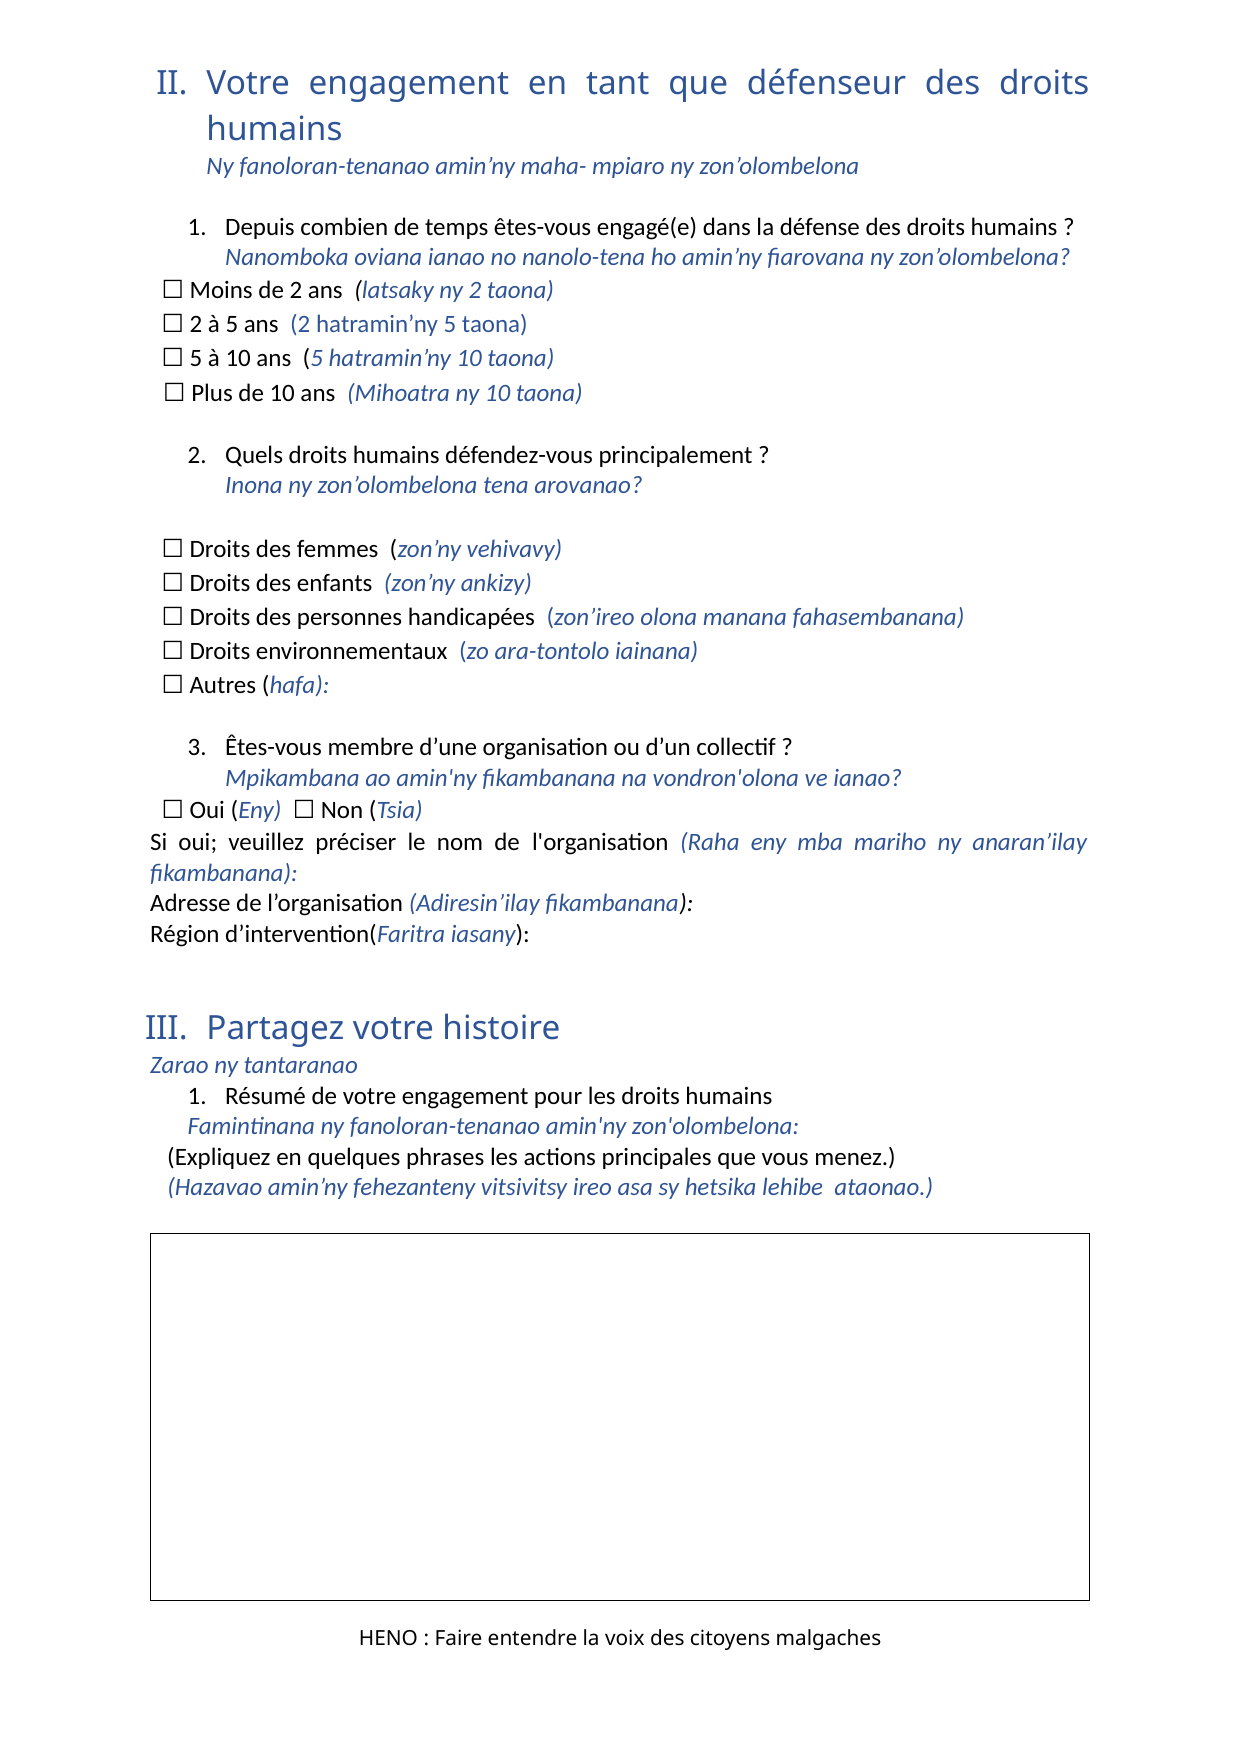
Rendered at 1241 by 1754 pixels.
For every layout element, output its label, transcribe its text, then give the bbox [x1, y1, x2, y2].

text (Expliquez en quelques phrases les actions principales que vous menez.) [150, 1141, 1090, 1171]
text Si oui; veuillez préciser le nom de l'organisation (Raha eny mba mariho ny anaran’ilay fikambanana): [150, 826, 1090, 887]
list Inona ny zon’olombelona tena arovanao? [225, 469, 1090, 500]
text ☐ Moins de 2 ans (latsaky ny 2 taona) [150, 272, 1090, 306]
list Êtes-vous membre d’une organisation ou d’un collectif ? [187, 731, 1090, 762]
subtitle Partagez votre histoire [187, 1004, 1090, 1049]
text ☐ Droits des personnes handicapées (zon’ireo olona manana fahasembanana) [150, 598, 1090, 632]
text Zarao ny tantaranao [150, 1049, 1090, 1080]
text Ny fanoloran-tenanao amin’ny maha- mpiaro ny zon’olombelona [150, 150, 1090, 180]
text ☐ 5 à 10 ans (5 hatramin’ny 10 taona) [150, 340, 1090, 374]
text ☐ Droits environnementaux (zo ara-tontolo iainana) [150, 632, 1090, 667]
text (Hazavao amin’ny fehezanteny vitsivitsy ireo asa sy hetsika lehibe ataonao.) [150, 1171, 1090, 1202]
table_header [151, 1234, 1089, 1600]
text Adresse de l’organisation (Adiresin’ilay fikambanana): [150, 887, 1090, 918]
text ☐ 2 à 5 ans (2 hatramin’ny 5 taona) [150, 306, 1090, 340]
text ☐ Plus de 10 ans (Mihoatra ny 10 taona) [150, 374, 1090, 408]
text ☐ Droits des femmes (zon’ny vehivavy) [150, 530, 1090, 564]
text Région d’intervention(Faritra iasany): [150, 918, 1090, 948]
text Famintinana ny fanoloran-tenanao amin'ny zon'olombelona: [187, 1110, 1090, 1141]
subtitle Votre engagement en tant que défenseur des droits humains [187, 59, 1090, 150]
list Depuis combien de temps êtes-vous engagé(e) dans la défense des droits humains ? [187, 211, 1090, 241]
list Résumé de votre engagement pour les droits humains [187, 1080, 1090, 1110]
list Nanomboka oviana ianao no nanolo-tena ho amin’ny fiarovana ny zon’olombelona? [225, 241, 1090, 272]
text ☐ Oui (Eny) ☐ Non (Tsia) [150, 792, 1090, 826]
list Mpikambana ao amin'ny fikambanana na vondron'olona ve ianao? [225, 762, 1090, 792]
text ☐ Droits des enfants (zon’ny ankizy) [150, 564, 1090, 598]
list Quels droits humains défendez-vous principalement ? [187, 439, 1090, 469]
text ☐ Autres (hafa): [150, 667, 1090, 701]
